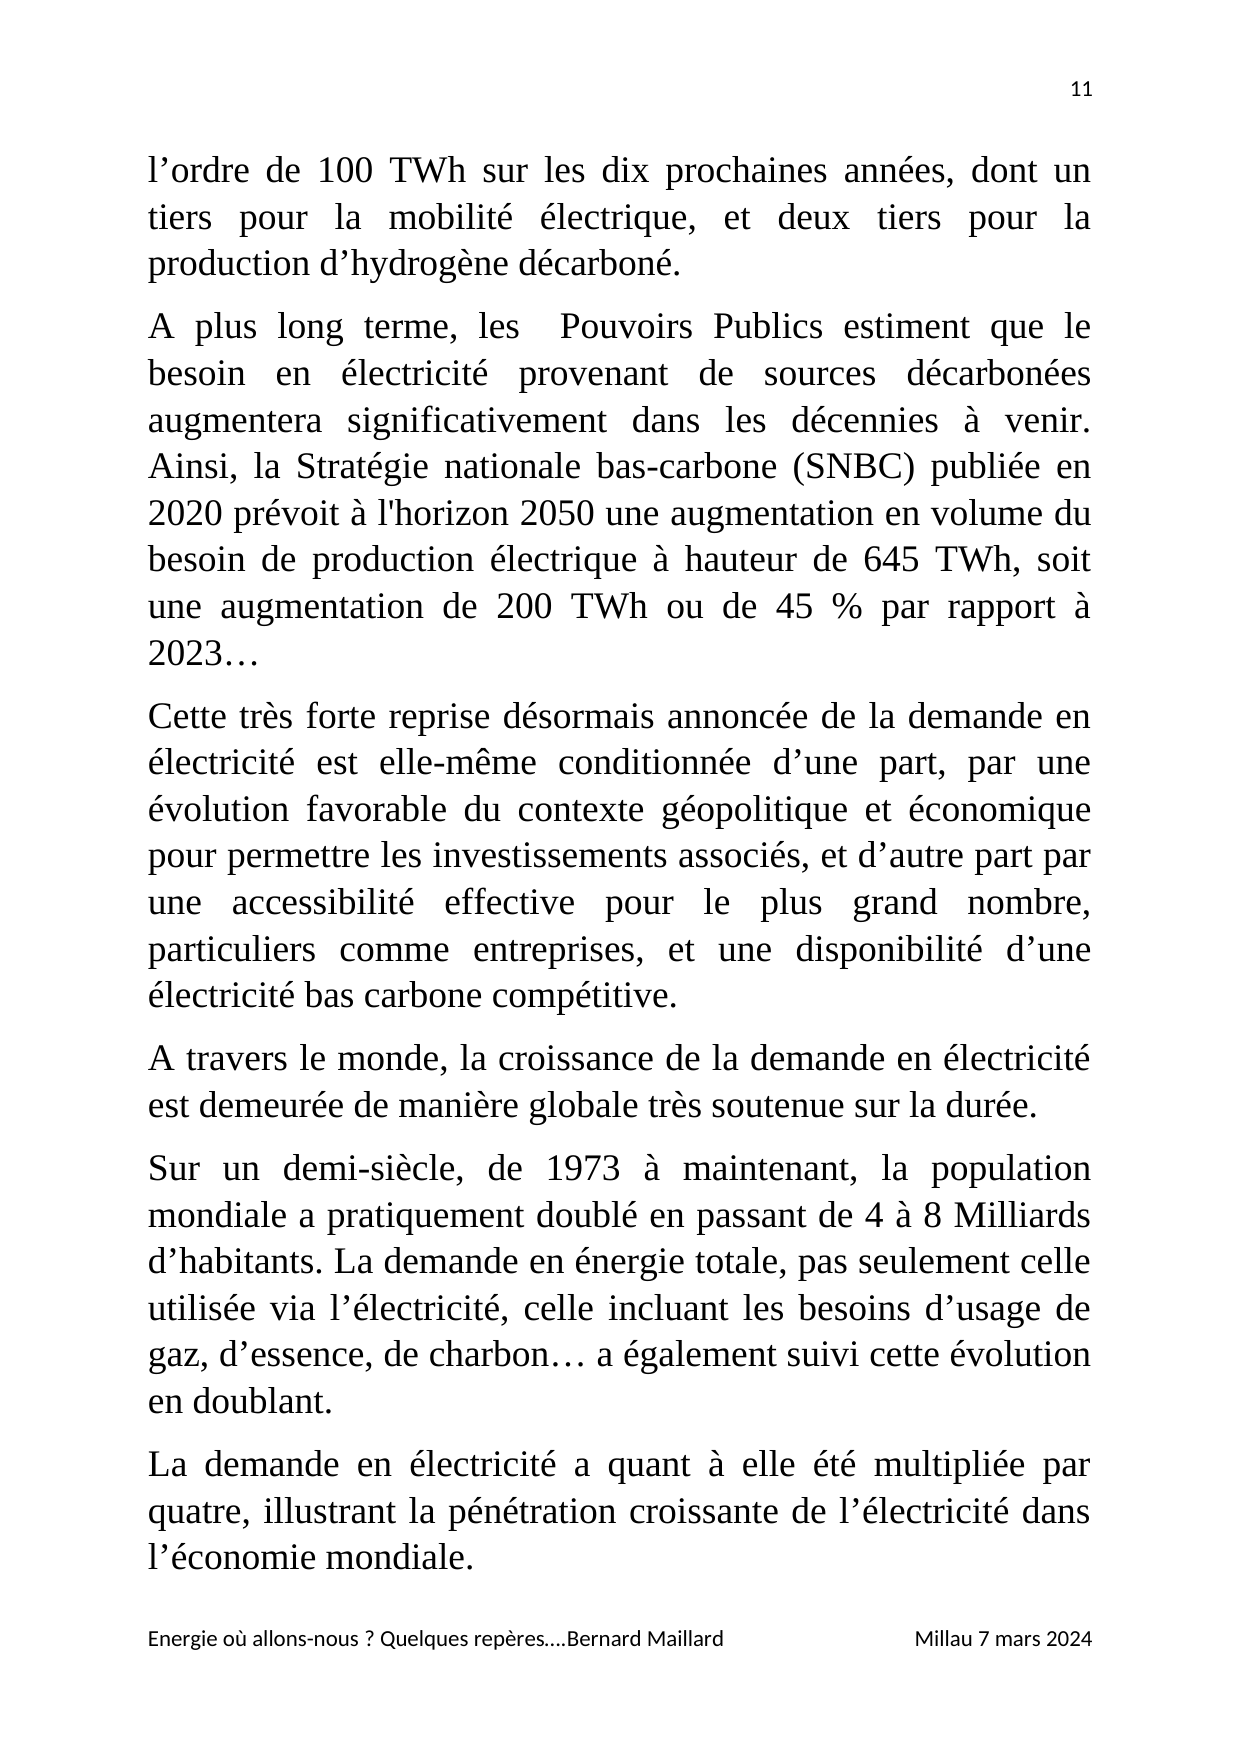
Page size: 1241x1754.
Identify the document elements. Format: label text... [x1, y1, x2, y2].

text A travers le monde, la croissance de la demande en électricité est demeurée de manière globale très soutenue sur la durée. [148, 1036, 1093, 1125]
text La demande en électricité a quant à elle été multipliée par quatre, illustrant la pénétration croissante de l’électricité dans l’économie mondiale. [148, 1442, 1093, 1578]
text Sur un demi-siècle, de 1973 à maintenant, la population mondiale a pratiquement doublé en passant de 4 à 8 Milliards d’habitants. La demande en énergie totale, pas seulement celle utilisée via l’électricité, celle incluant les besoins d’usage de gaz, d’essence, de charbon… a également suivi cette évolution en doublant. [148, 1146, 1093, 1421]
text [148, 148, 1093, 284]
text A plus long terme, les Pouvoirs Publics estiment que le besoin en électricité provenant de sources décarbonées augmentera significativement dans les décennies à venir. Ainsi, la Stratégie nationale bas-carbone (SNBC) publiée en 2020 prévoit à l'horizon 2050 une augmentation en volume du besoin de production électrique à hauteur de 645 TWh, soit une augmentation de 200 TWh ou de 45 % par rapport à 2023… [148, 304, 1093, 673]
text Cette très forte reprise désormais annoncée de la demande en électricité est elle-même conditionnée d’une part, par une évolution favorable du contexte géopolitique et économique pour permettre les investissements associés, et d’autre part par une accessibilité effective pour le plus grand nombre, particuliers comme entreprises, et une disponibilité d’une électricité bas carbone compétitive. [148, 693, 1093, 1016]
